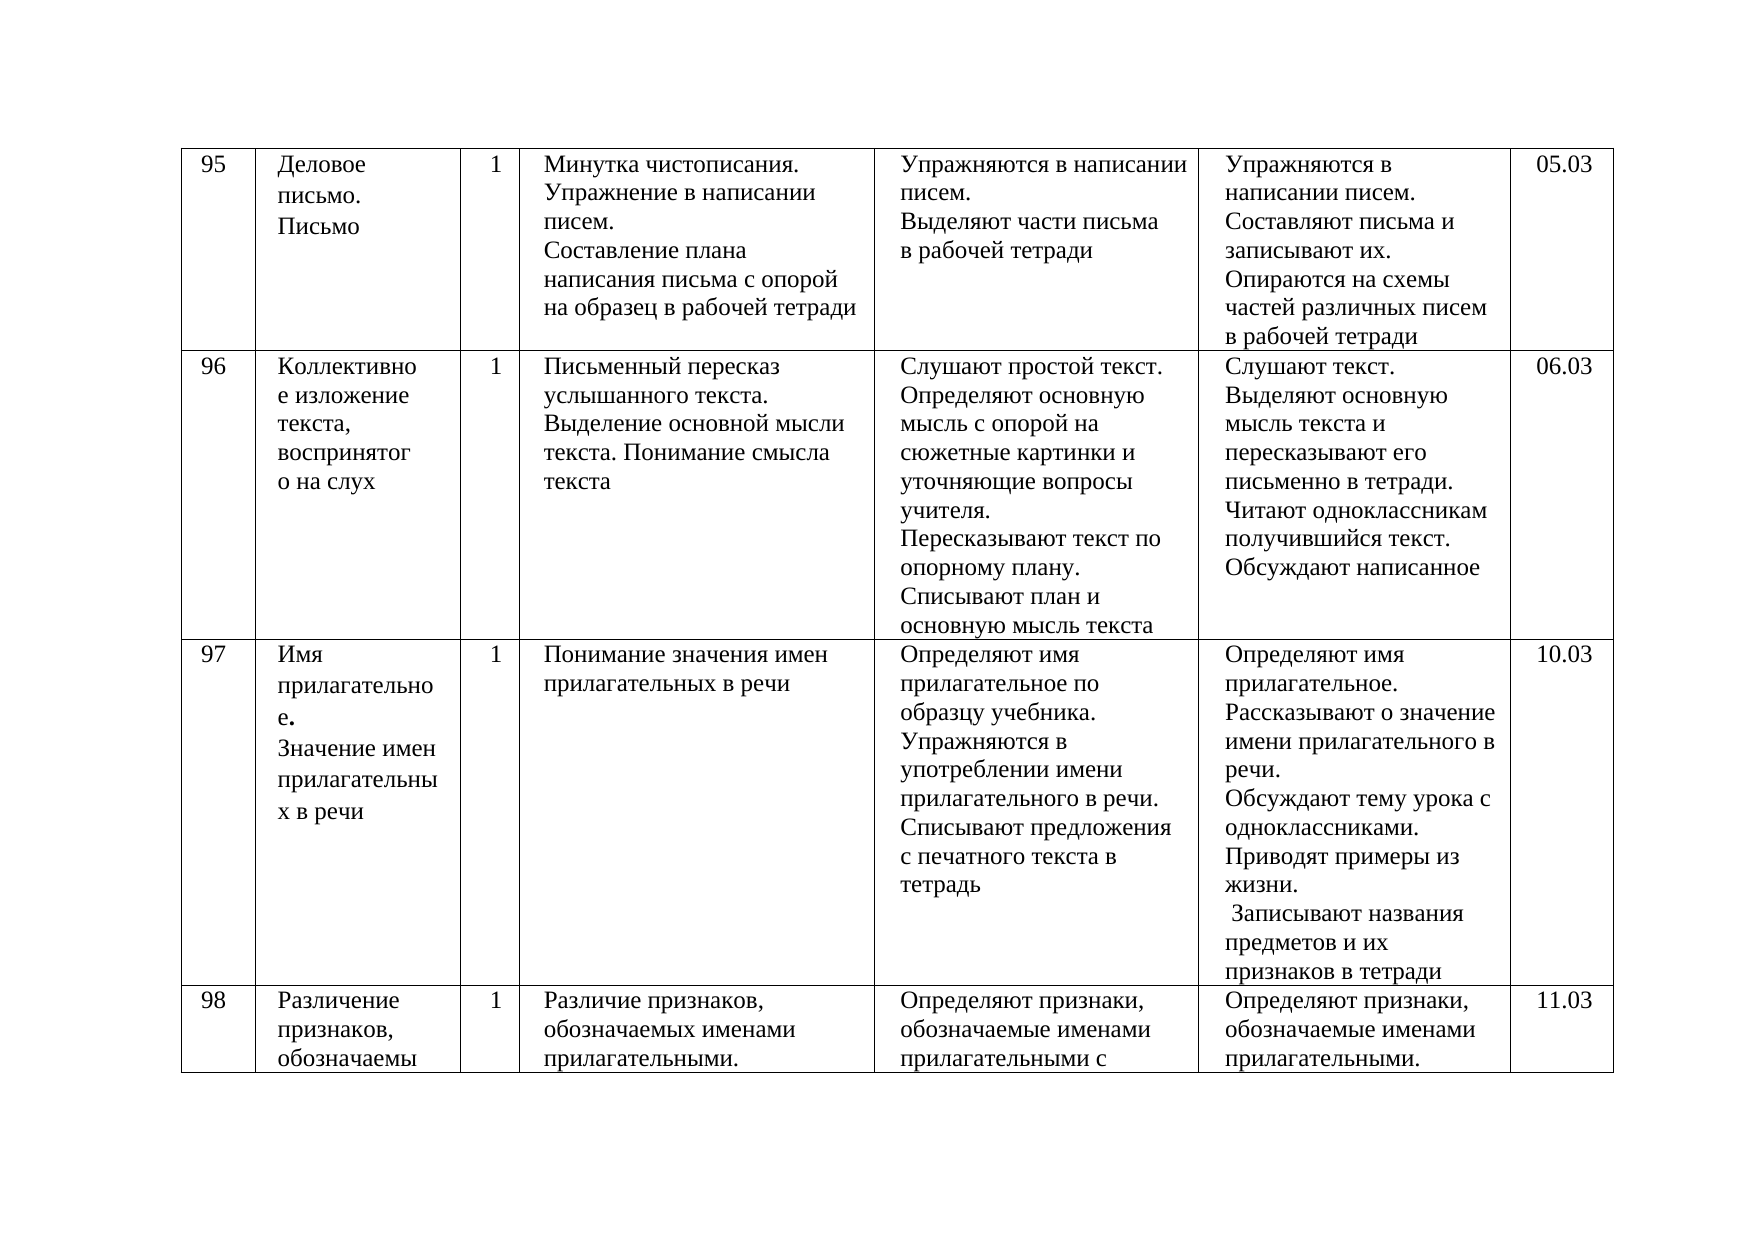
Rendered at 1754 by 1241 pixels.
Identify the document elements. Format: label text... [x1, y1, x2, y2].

table_cell Определяют имя прилагательное по образцу учебника. Упражняются в употреблении имени прилагательного в речи. Списывают предложения с печатного текста в тетрадь [875, 640, 1198, 984]
table_header Упражняются в написании писем. Составляют письма и записывают их. Опираются на схемы частей различных писем в рабочей тетради [1199, 149, 1510, 350]
table_cell Определяют имя прилагательное. Рассказывают о значение имени прилагательного в речи. Обсуждают тему урока с одноклассниками. Приводят примеры из жизни. Записывают названия предметов и их признаков в тетради [1199, 640, 1510, 984]
table_cell 1 [461, 640, 519, 984]
table_header Деловое письмо. Письмо [256, 149, 460, 350]
table_cell 10.03 [1511, 640, 1613, 984]
table_cell 06.03 [1511, 351, 1613, 638]
table_cell 1 [461, 351, 519, 638]
table_cell Письменный пересказ услышанного текста. Выделение основной мысли текста. Понимание смысла текста [520, 351, 874, 638]
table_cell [875, 986, 1198, 1072]
table_cell Понимание значения имен прилагательных в речи [520, 640, 874, 984]
table_cell Коллективное изложение текста, воспринятого на слух [256, 351, 460, 638]
table_header 05.03 [1511, 149, 1613, 350]
table_cell 11.03 [1511, 986, 1613, 1072]
table_cell 96 [182, 351, 255, 638]
table_cell Слушают простой текст. Определяют основную мысль с опорой на сюжетные картинки и уточняющие вопросы учителя. Пересказывают текст по опорному плану. Списывают план и основную мысль текста [875, 351, 1198, 638]
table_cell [520, 986, 874, 1072]
table_cell Слушают текст. Выделяют основную мысль текста и пересказывают его письменно в тетради. Читают одноклассникам получившийся текст. Обсуждают написанное [1199, 351, 1510, 638]
table_cell 97 [182, 640, 255, 984]
table_header Упражняются в написании писем. Выделяют части письма в рабочей тетради [875, 149, 1198, 350]
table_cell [256, 986, 460, 1072]
table_cell 1 [461, 986, 519, 1072]
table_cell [1199, 986, 1510, 1072]
table_cell 98 [182, 986, 255, 1072]
table_header Минутка чистописания. Упражнение в написании писем. Составление плана написания письма с опорой на образец в рабочей тетради [520, 149, 874, 350]
table_cell Имя прилагательное. Значение имен прилагательных в речи [256, 640, 460, 984]
table_header 1 [461, 149, 519, 350]
table_header 95 [182, 149, 255, 350]
